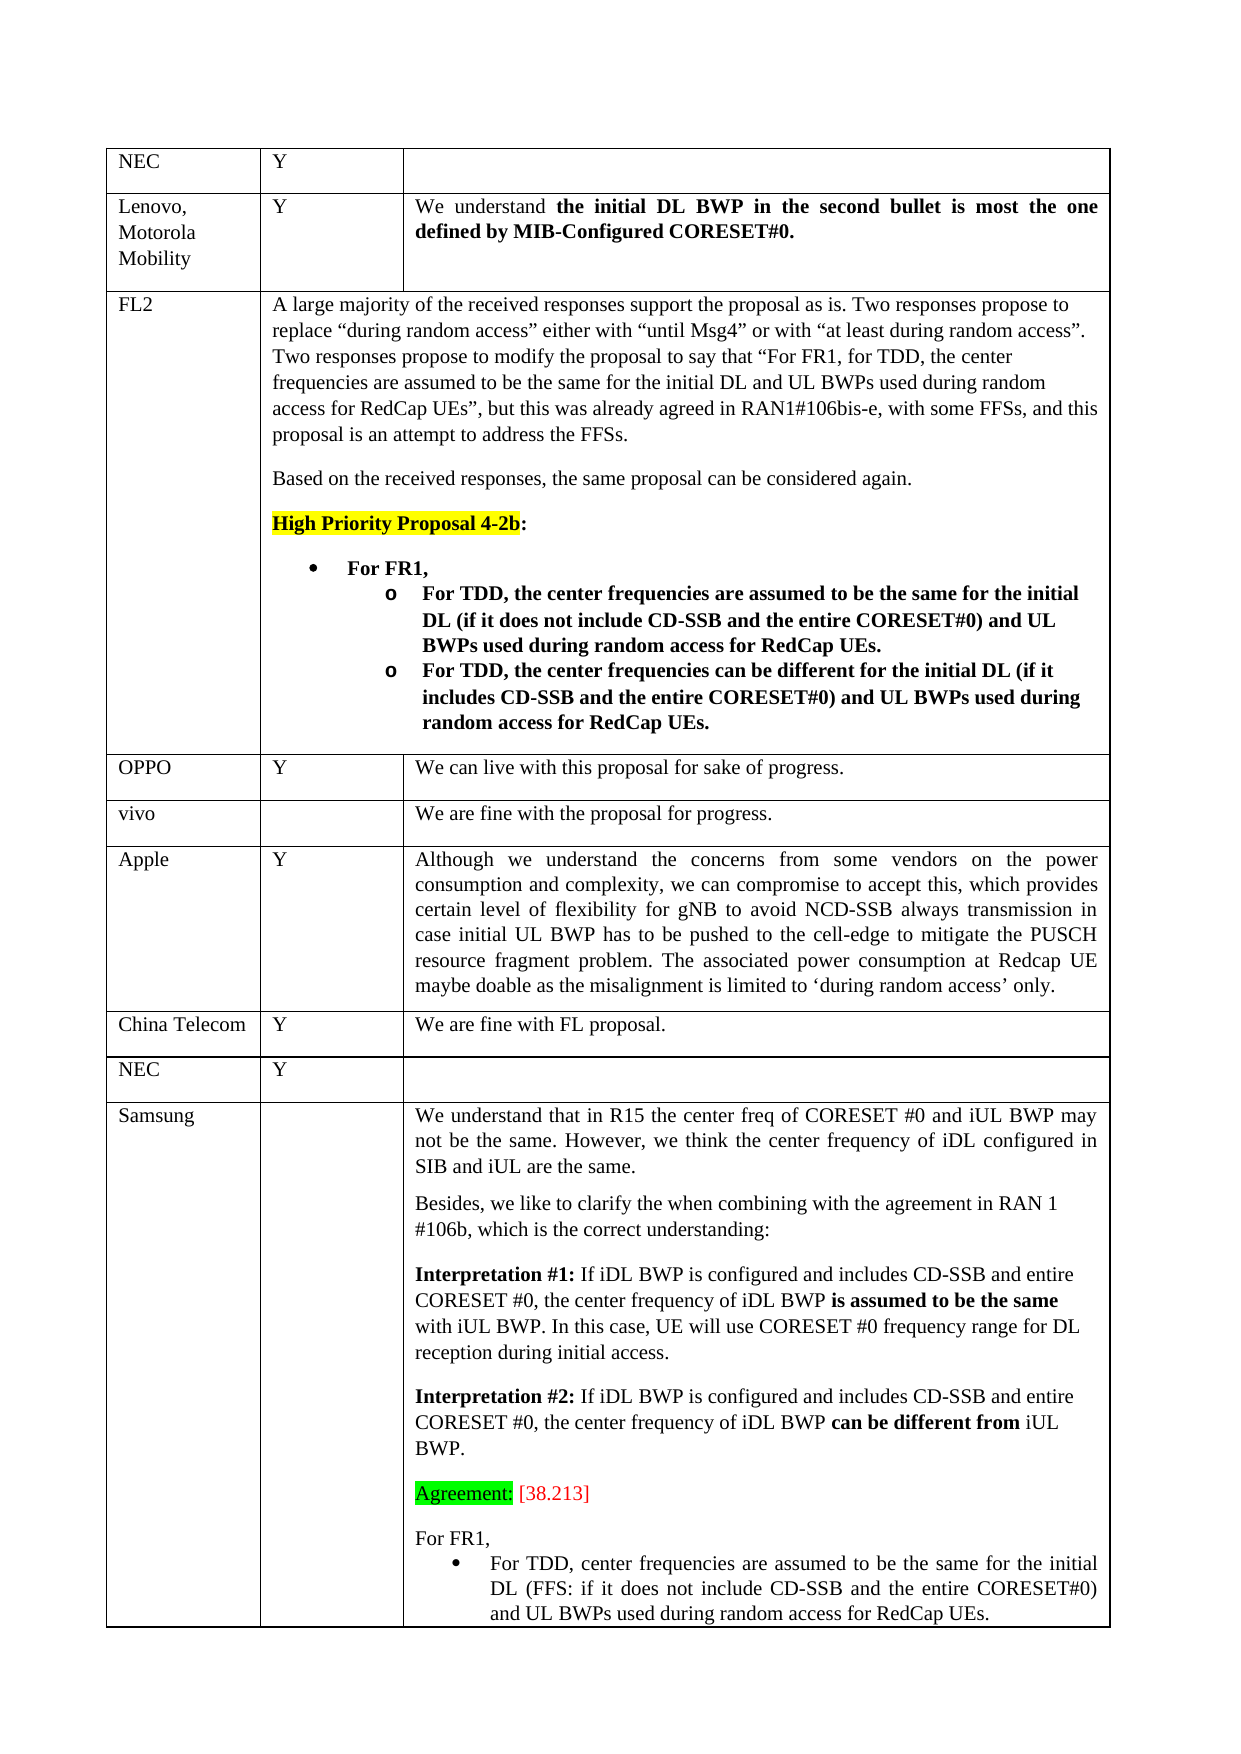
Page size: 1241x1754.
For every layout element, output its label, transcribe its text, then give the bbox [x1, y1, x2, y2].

table_cell China Telecom [107, 1012, 260, 1056]
table_cell FL2 [107, 292, 260, 754]
table_cell Lenovo, Motorola Mobility [107, 194, 260, 291]
table_cell NEC [107, 149, 260, 193]
table_cell [404, 1058, 1109, 1102]
table_cell We can live with this proposal for sake of progress. [404, 755, 1109, 800]
table_cell Y [261, 847, 403, 1011]
table_cell [261, 801, 403, 846]
table_cell vivo [107, 801, 260, 846]
table_cell We are fine with the proposal for progress. [404, 801, 1109, 846]
table_cell We understand the initial DL BWP in the second bullet is most the one defined by MIB-Configured CORESET#0. [404, 194, 1109, 291]
table_cell We are fine with FL proposal. [404, 1012, 1109, 1056]
table_cell [261, 1103, 403, 1626]
table_cell Apple [107, 847, 260, 1011]
table_cell Although we understand the concerns from some vendors on the power consumption and complexity, we can compromise to accept this, which provides certain level of flexibility for gNB to avoid NCD-SSB always transmission in case initial UL BWP has to be pushed to the cell-edge to mitigate the PUSCH resource fragment problem. The associated power consumption at Redcap UE maybe doable as the misalignment is limited to ‘during random access’ only. [404, 847, 1109, 1011]
table_cell OPPO [107, 755, 260, 800]
table_cell A large majority of the received responses support the proposal as is. Two responses propose to replace “during random access” either with “until Msg4” or with “at least during random access”. Two responses propose to modify the proposal to say that “For FR1, for TDD, the center frequencies are assumed to be the same for the initial DL and UL BWPs used during random access for RedCap UEs”, but this was already agreed in RAN1#106bis-e, with some FFSs, and this proposal is an attempt to address the FFSs. Based on the received responses, the same proposal can be considered again. High Priority Proposal 4-2b: For FR1, For TDD, the center frequencies are assumed to be the same for the initial DL (if it does not include CD-SSB and the entire CORESET#0) and UL BWPs used during random access for RedCap UEs. For TDD, the center frequencies can be different for the initial DL (if it includes CD-SSB and the entire CORESET#0) and UL BWPs used during random access for RedCap UEs. [261, 292, 1109, 754]
table_cell Y [261, 1012, 403, 1056]
table_cell Y [261, 755, 403, 800]
table_cell Samsung [107, 1103, 260, 1626]
table_cell NEC [107, 1058, 260, 1102]
table_cell Y [261, 149, 403, 193]
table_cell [404, 1103, 1109, 1626]
table_cell Y [261, 194, 403, 291]
table_cell Y [261, 1058, 403, 1102]
table_cell [404, 149, 1109, 193]
